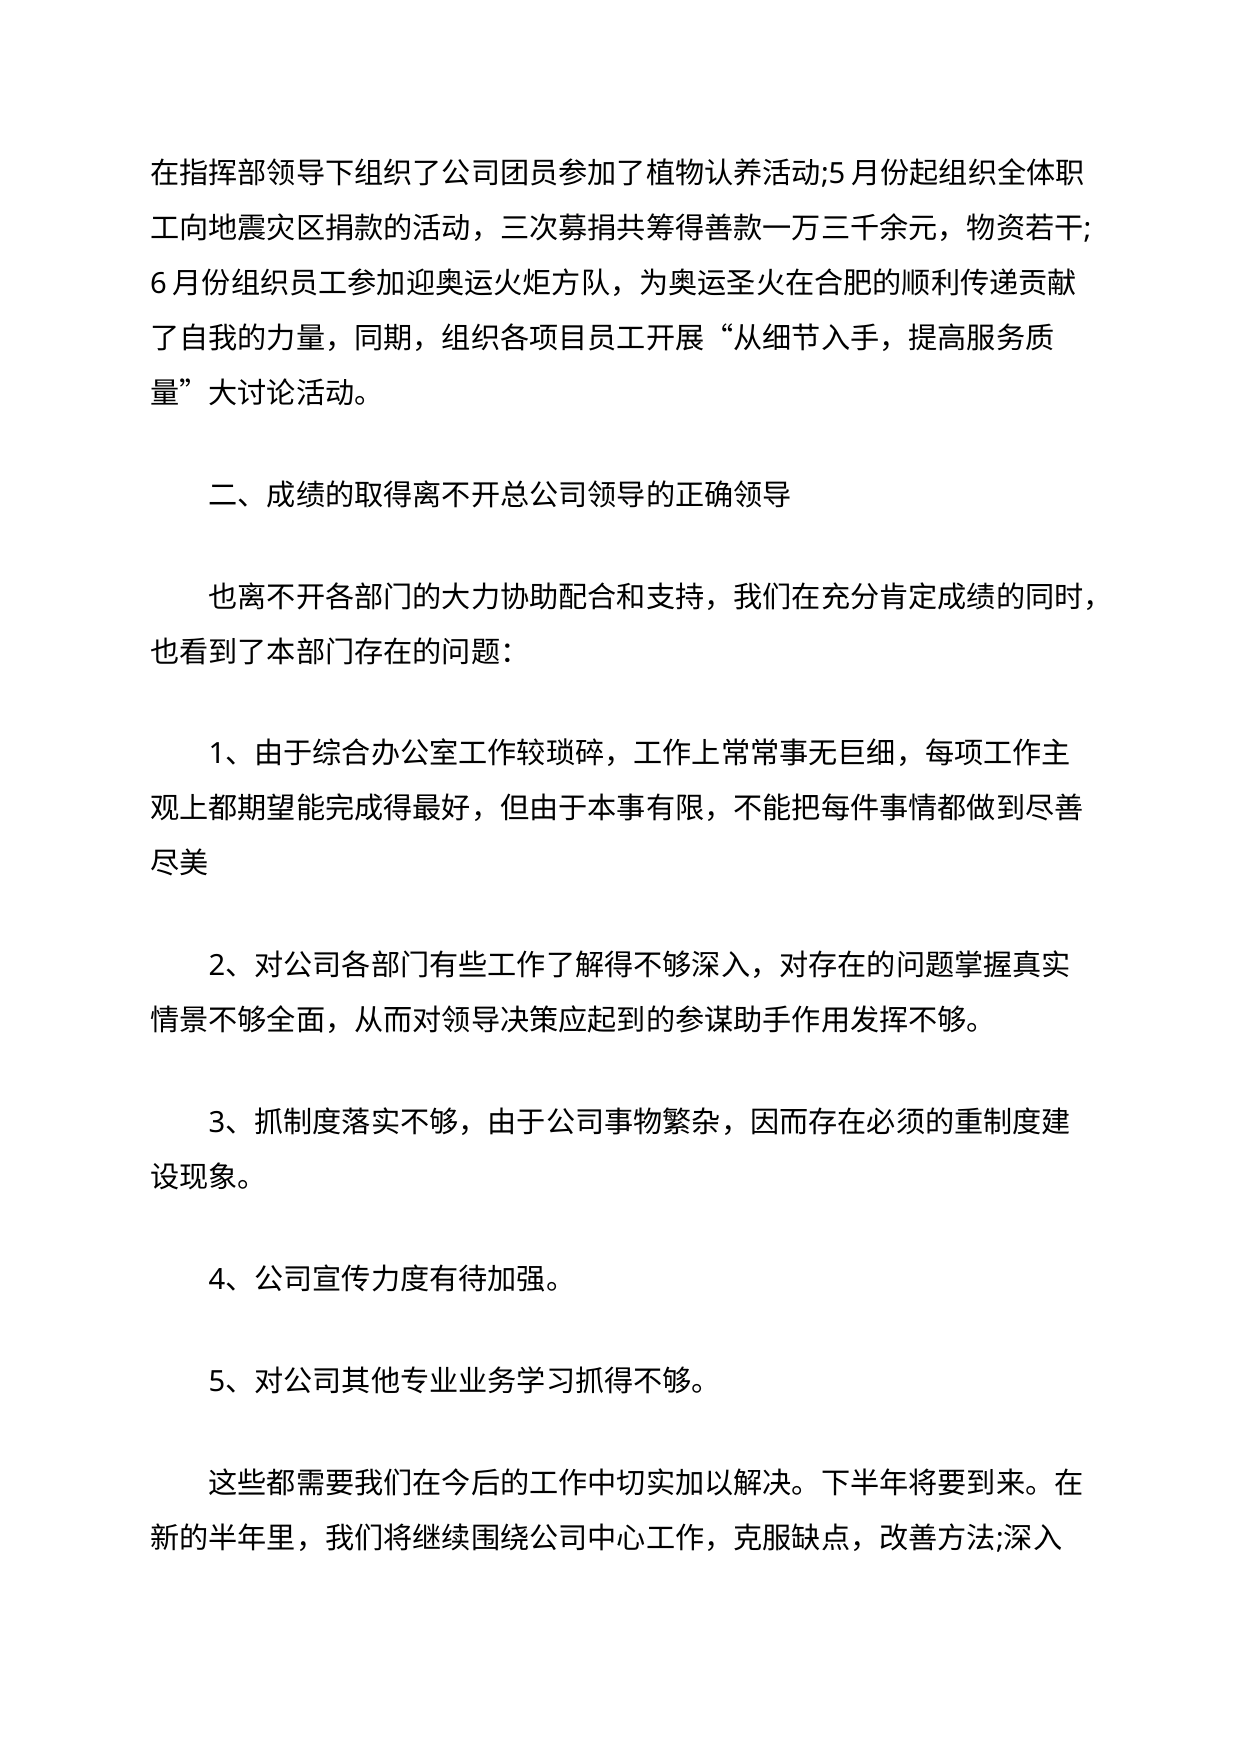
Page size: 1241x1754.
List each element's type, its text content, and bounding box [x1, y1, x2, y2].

text 二、成绩的取得离不开总公司领导的正确领导 [150, 472, 1090, 514]
text 2、对公司各部门有些工作了解得不够深入，对存在的问题掌握真实情景不够全面，从而对领导决策应起到的参谋助手作用发挥不够。 [150, 942, 1090, 1039]
text 5、对公司其他专业业务学习抓得不够。 [150, 1357, 1090, 1400]
text 3、抓制度落实不够，由于公司事物繁杂，因而存在必须的重制度建设现象。 [150, 1098, 1090, 1196]
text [150, 1459, 1090, 1557]
text 1、由于综合办公室工作较琐碎，工作上常常事无巨细，每项工作主观上都期望能完成得最好，但由于本事有限，不能把每件事情都做到尽善尽美 [150, 730, 1090, 882]
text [150, 150, 1090, 412]
text 也离不开各部门的大力协助配合和支持，我们在充分肯定成绩的同时，也看到了本部门存在的问题： [150, 573, 1090, 671]
text 4、公司宣传力度有待加强。 [150, 1255, 1090, 1298]
